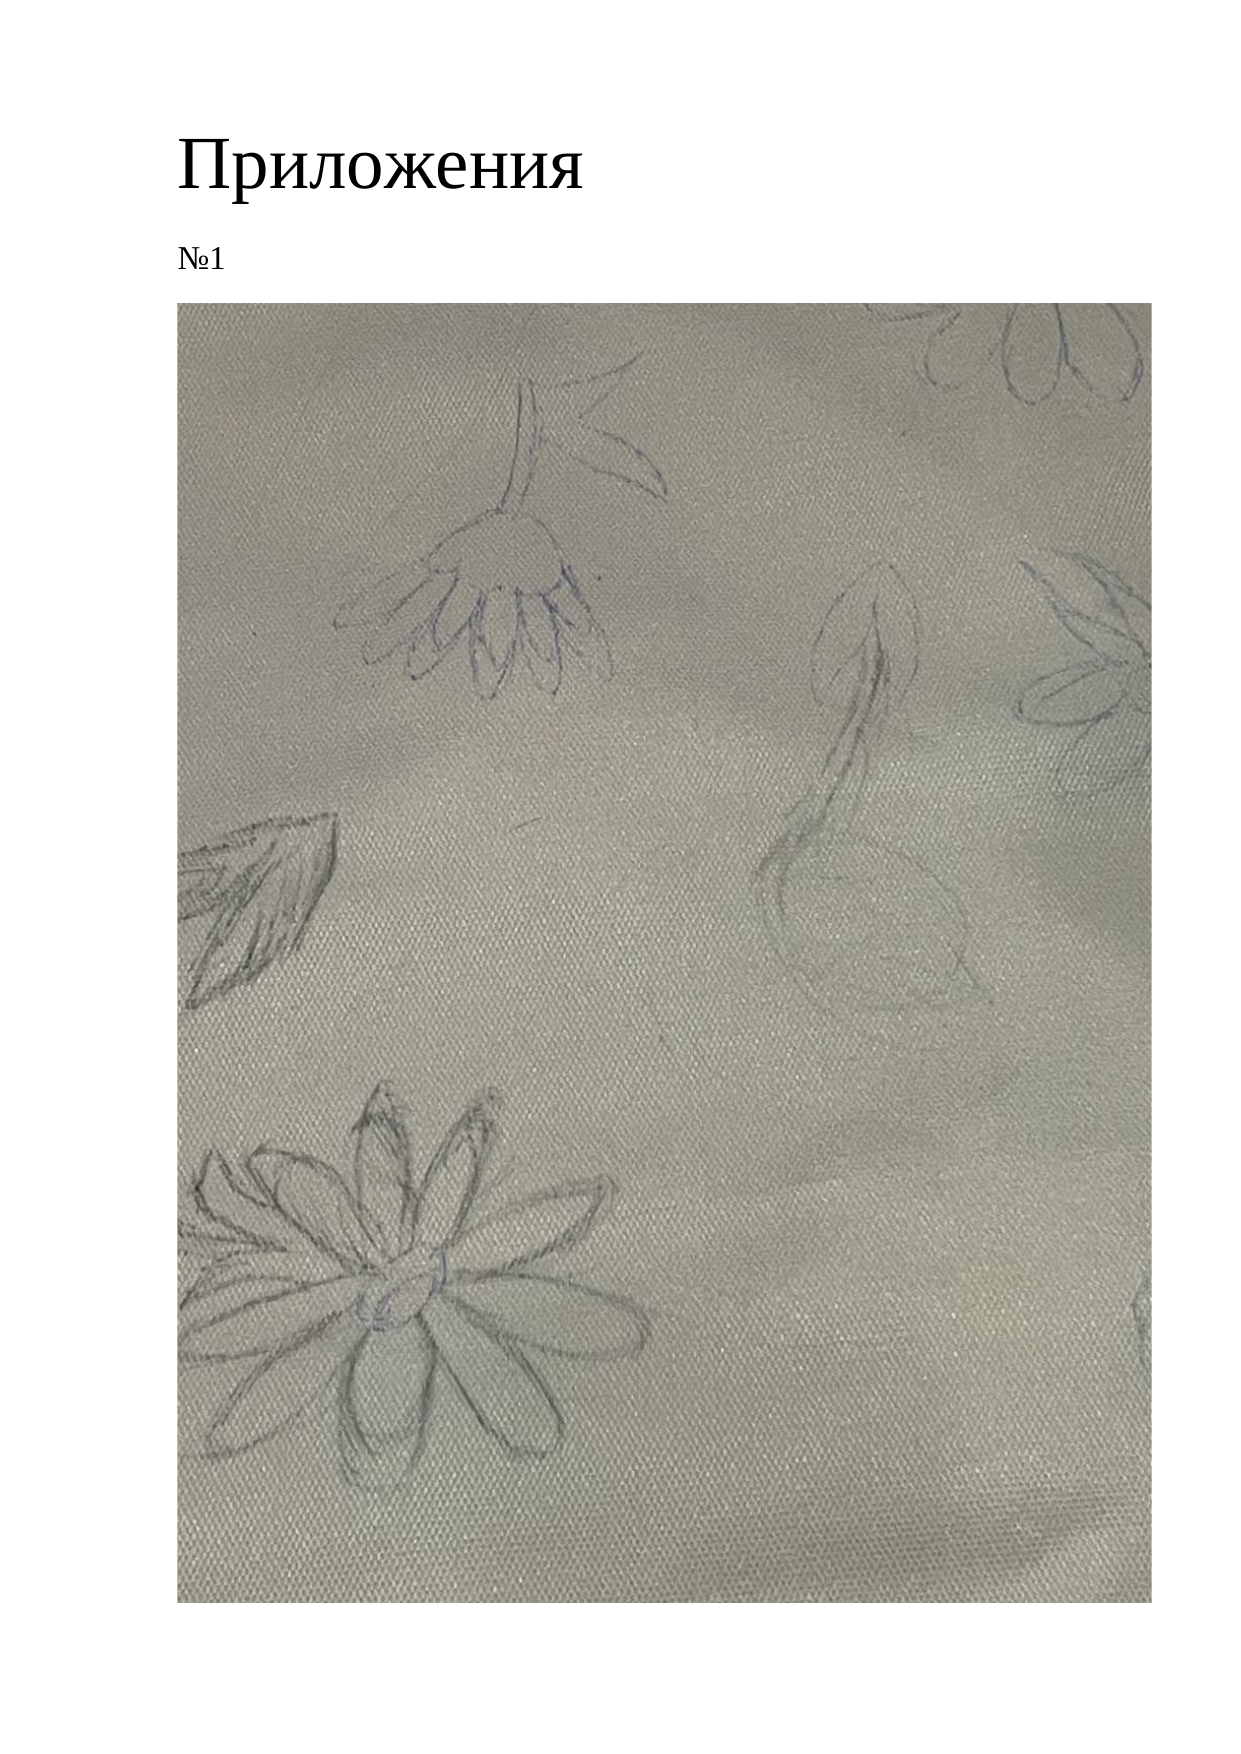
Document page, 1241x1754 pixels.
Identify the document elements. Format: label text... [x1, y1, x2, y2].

picture [177, 303, 1152, 1603]
text Приложения [177, 118, 1152, 204]
text №1 [177, 238, 1152, 276]
